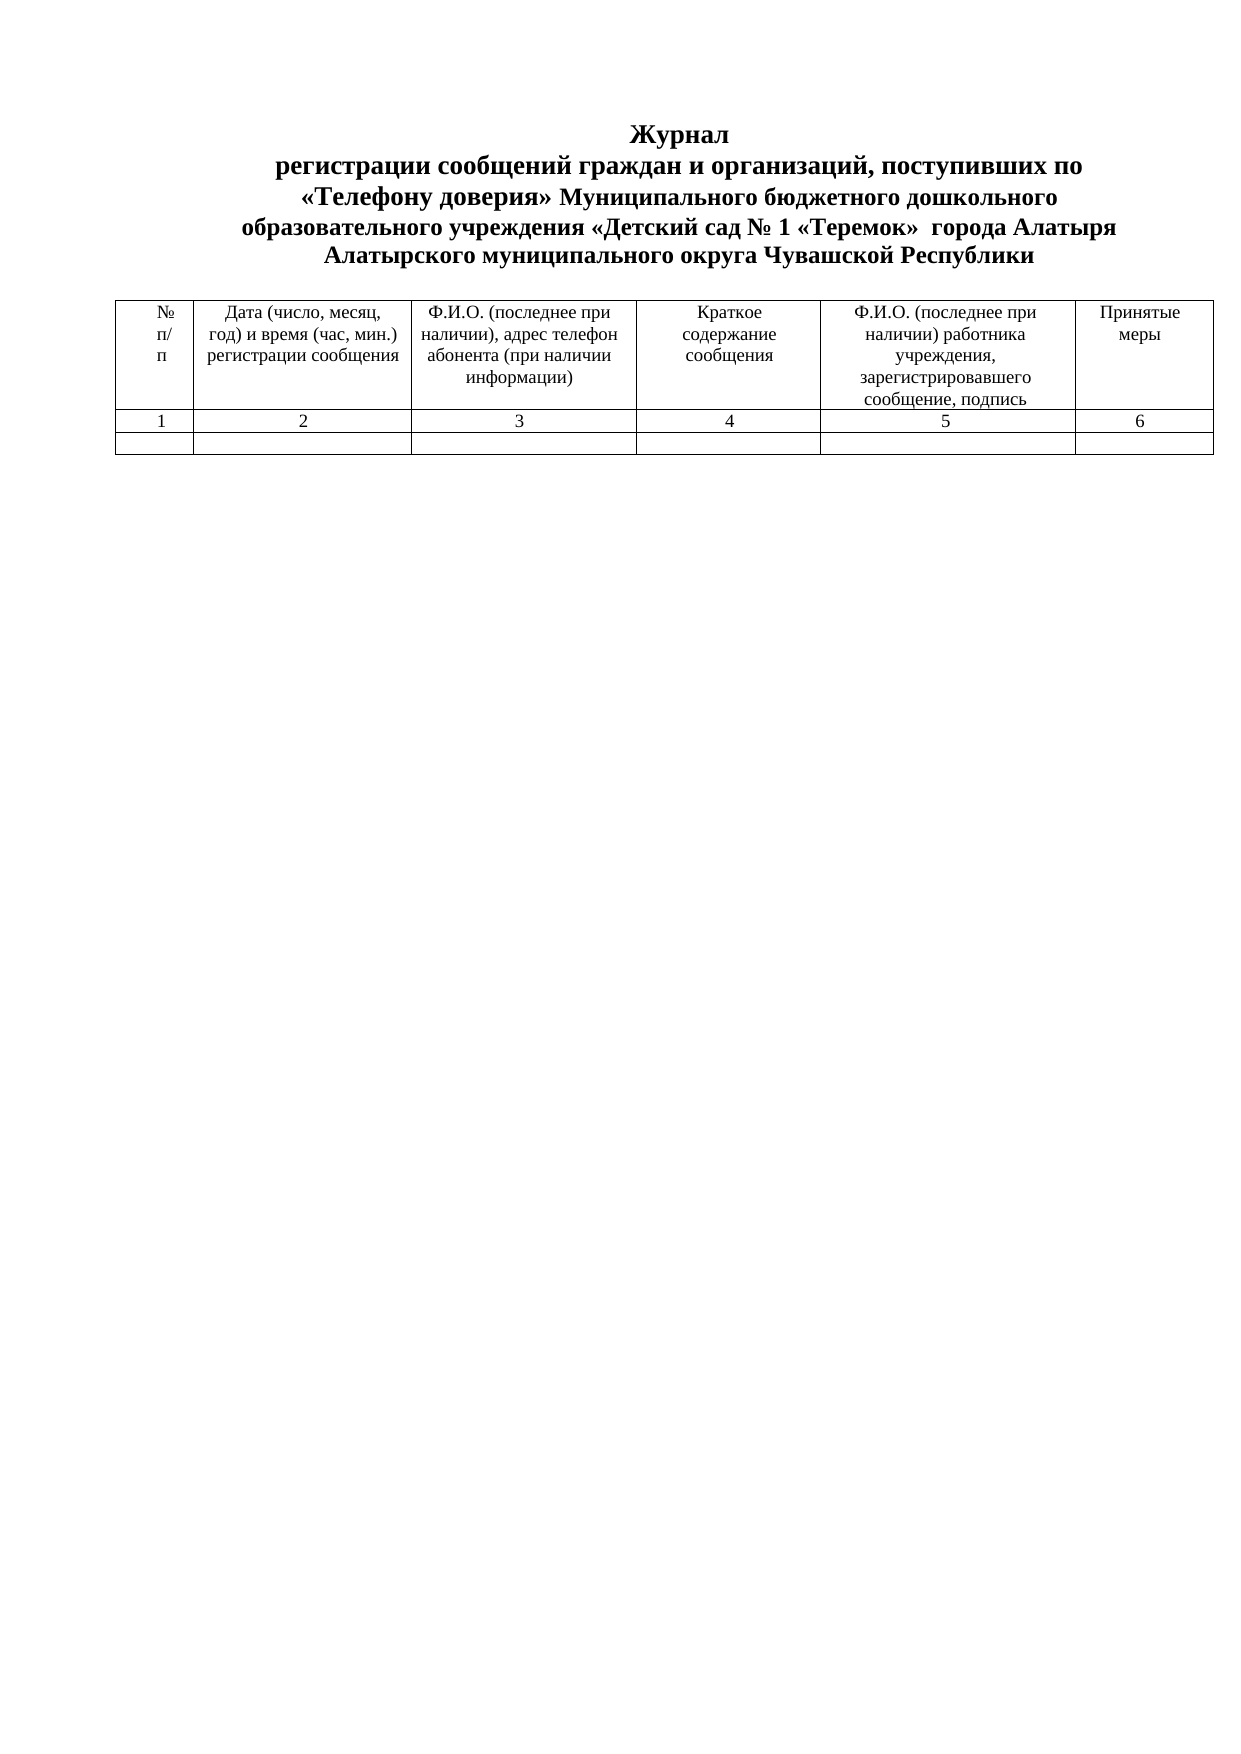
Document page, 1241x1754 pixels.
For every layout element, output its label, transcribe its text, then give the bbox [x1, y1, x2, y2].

table_cell [412, 433, 636, 454]
table_cell [194, 433, 411, 454]
table_cell [821, 433, 1075, 454]
table_header Краткое содержание сообщения [637, 301, 820, 409]
table_cell 4 [637, 410, 820, 432]
table_cell 2 [194, 410, 411, 432]
table_cell [637, 433, 820, 454]
table_cell 1 [116, 410, 193, 432]
table_header Ф.И.О. (последнее при наличии) работника учреждения, зарегистрировавшего сообщение, подпись [821, 301, 1075, 409]
table_header № п/п [116, 301, 193, 409]
table_cell 5 [821, 410, 1075, 432]
table_header Принятые меры [1076, 301, 1213, 409]
table_cell 3 [412, 410, 636, 432]
table_cell [1076, 433, 1213, 454]
table_header Ф.И.О. (последнее при наличии), адрес телефон абонента (при наличии информации) [412, 301, 636, 409]
text регистрации сообщений граждан и организаций, поступивших по «Телефону доверия» Муниципального бюджетного дошкольного образовательного учреждения «Детский сад № 1 «Теремок» города Алатыря Алатырского муниципального округа Чувашской Республики [207, 149, 1152, 269]
table_cell [116, 433, 193, 454]
table_cell 6 [1076, 410, 1213, 432]
table_header Дата (число, месяц, год) и время (час, мин.) регистрации сообщения [194, 301, 411, 409]
text Журнал [207, 118, 1152, 149]
